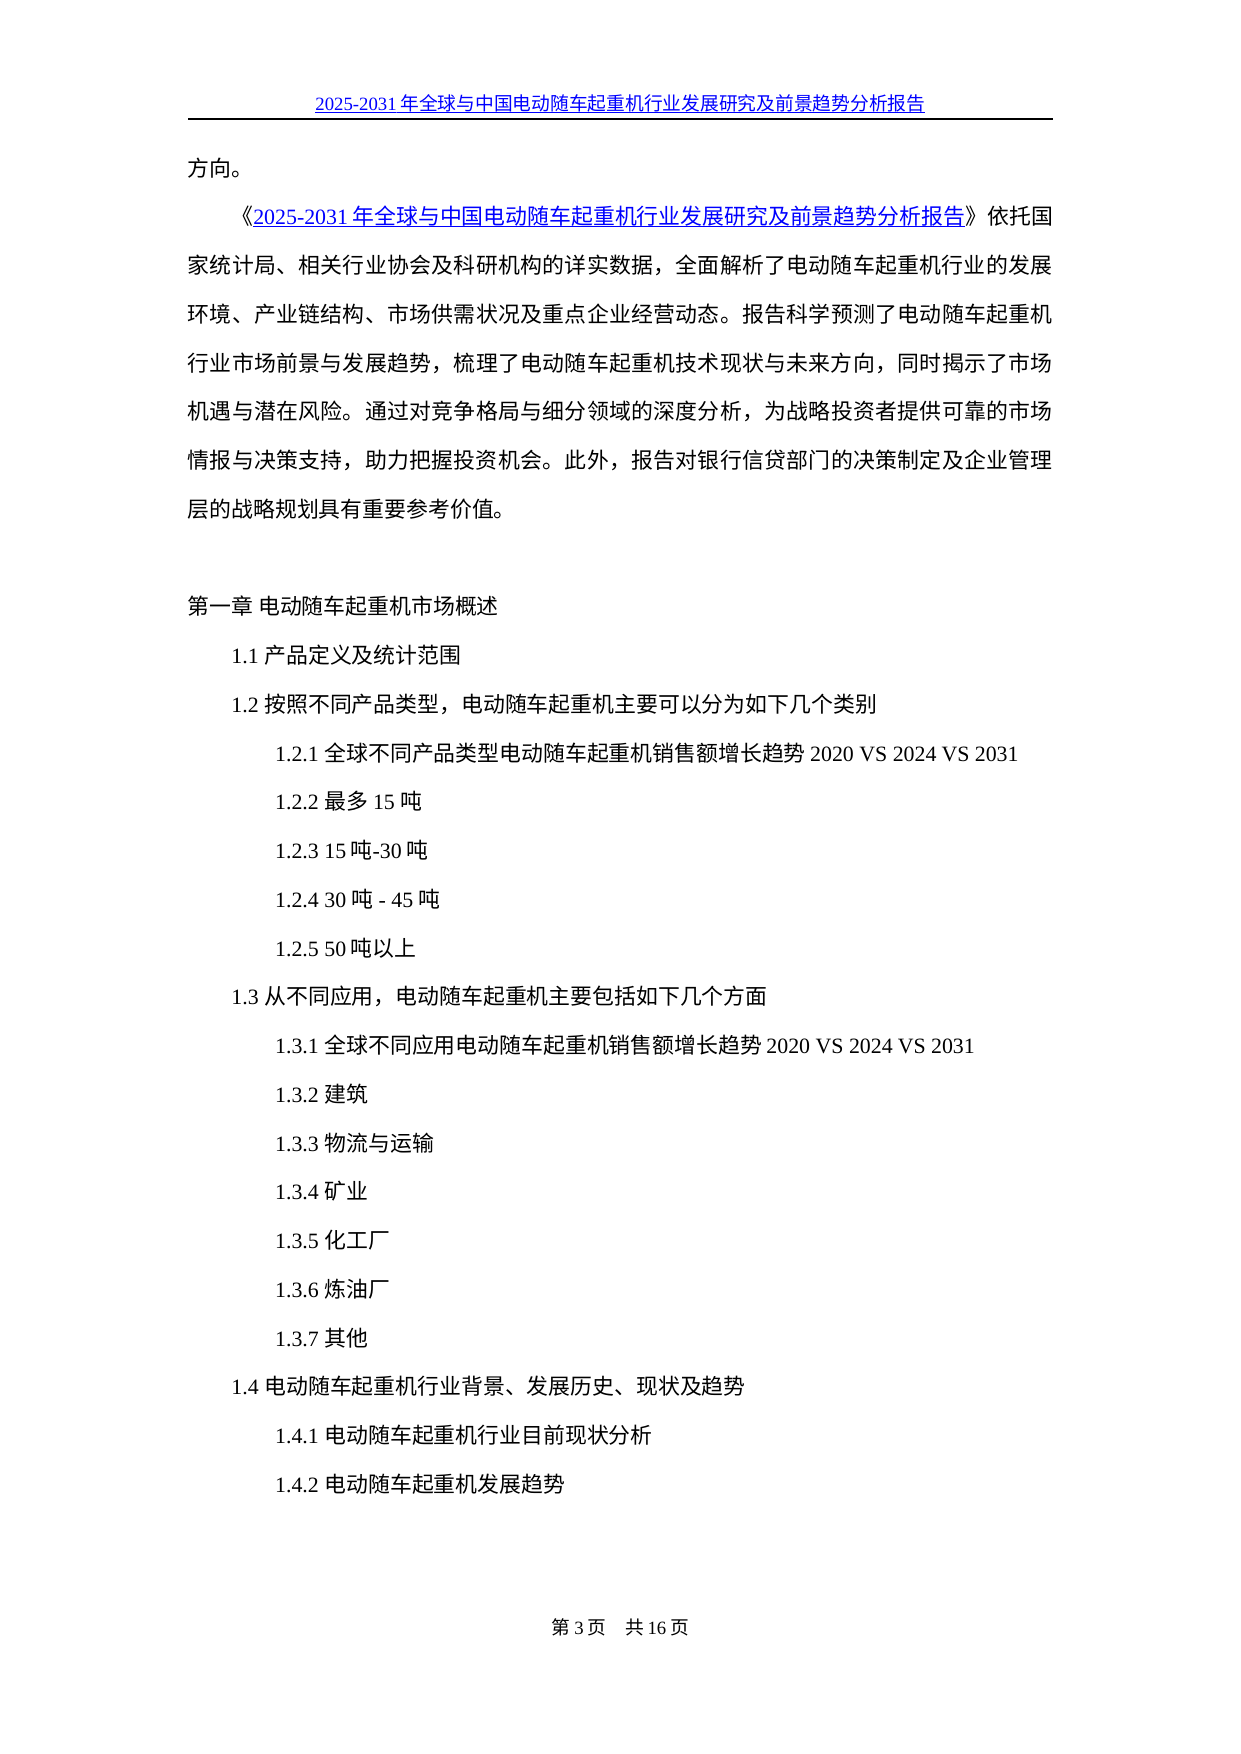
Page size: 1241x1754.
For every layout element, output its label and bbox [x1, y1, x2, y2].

text [187, 150, 1053, 1499]
